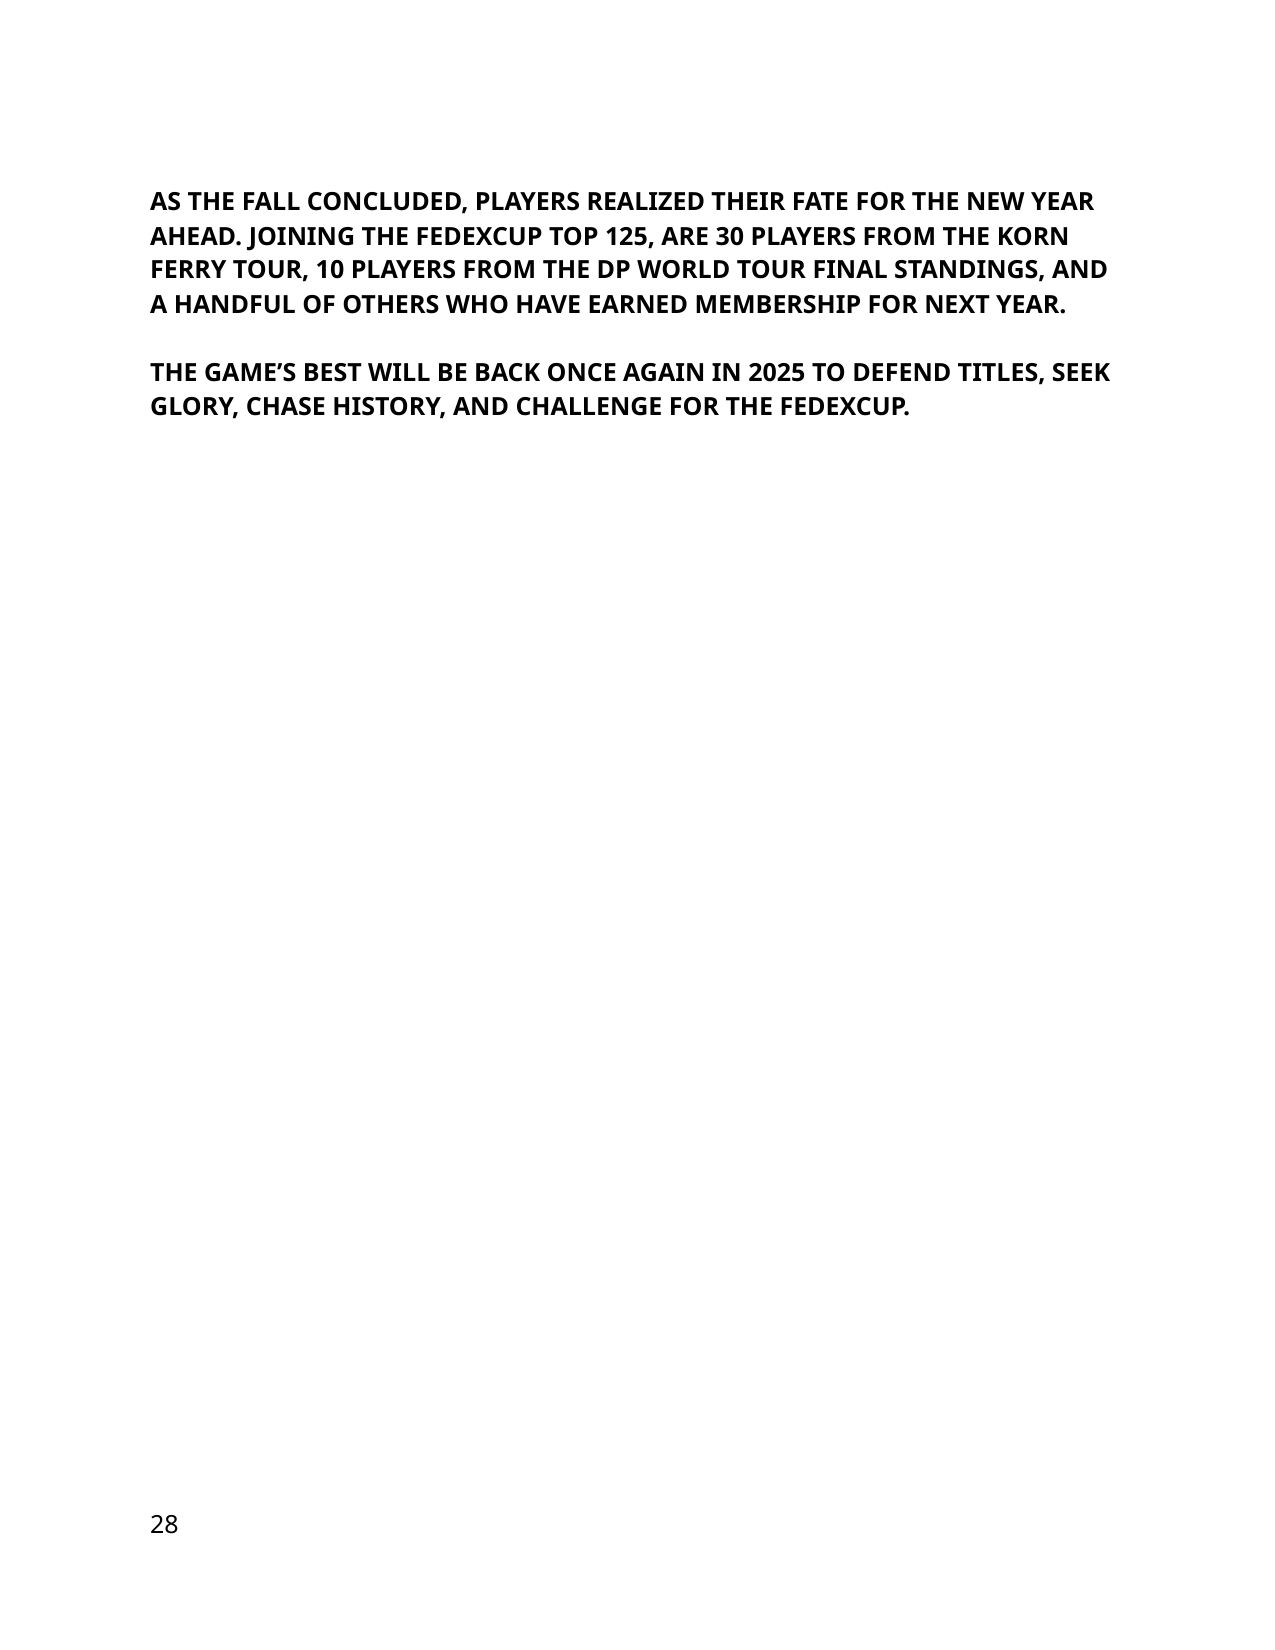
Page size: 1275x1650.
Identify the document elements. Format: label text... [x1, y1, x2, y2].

text THE GAME’S BEST WILL BE BACK ONCE AGAIN IN 2025 TO DEFEND TITLES, SEEK GLORY, CHASE HISTORY, AND CHALLENGE FOR THE FEDEXCUP. [150, 354, 1125, 422]
text AS THE FALL CONCLUDED, PLAYERS REALIZED THEIR FATE FOR THE NEW YEAR AHEAD. JOINING THE FEDEXCUP TOP 125, ARE 30 PLAYERS FROM THE KORN FERRY TOUR, 10 PLAYERS FROM THE DP WORLD TOUR FINAL STANDINGS, AND A HANDFUL OF OTHERS WHO HAVE EARNED MEMBERSHIP FOR NEXT YEAR. [150, 184, 1125, 320]
